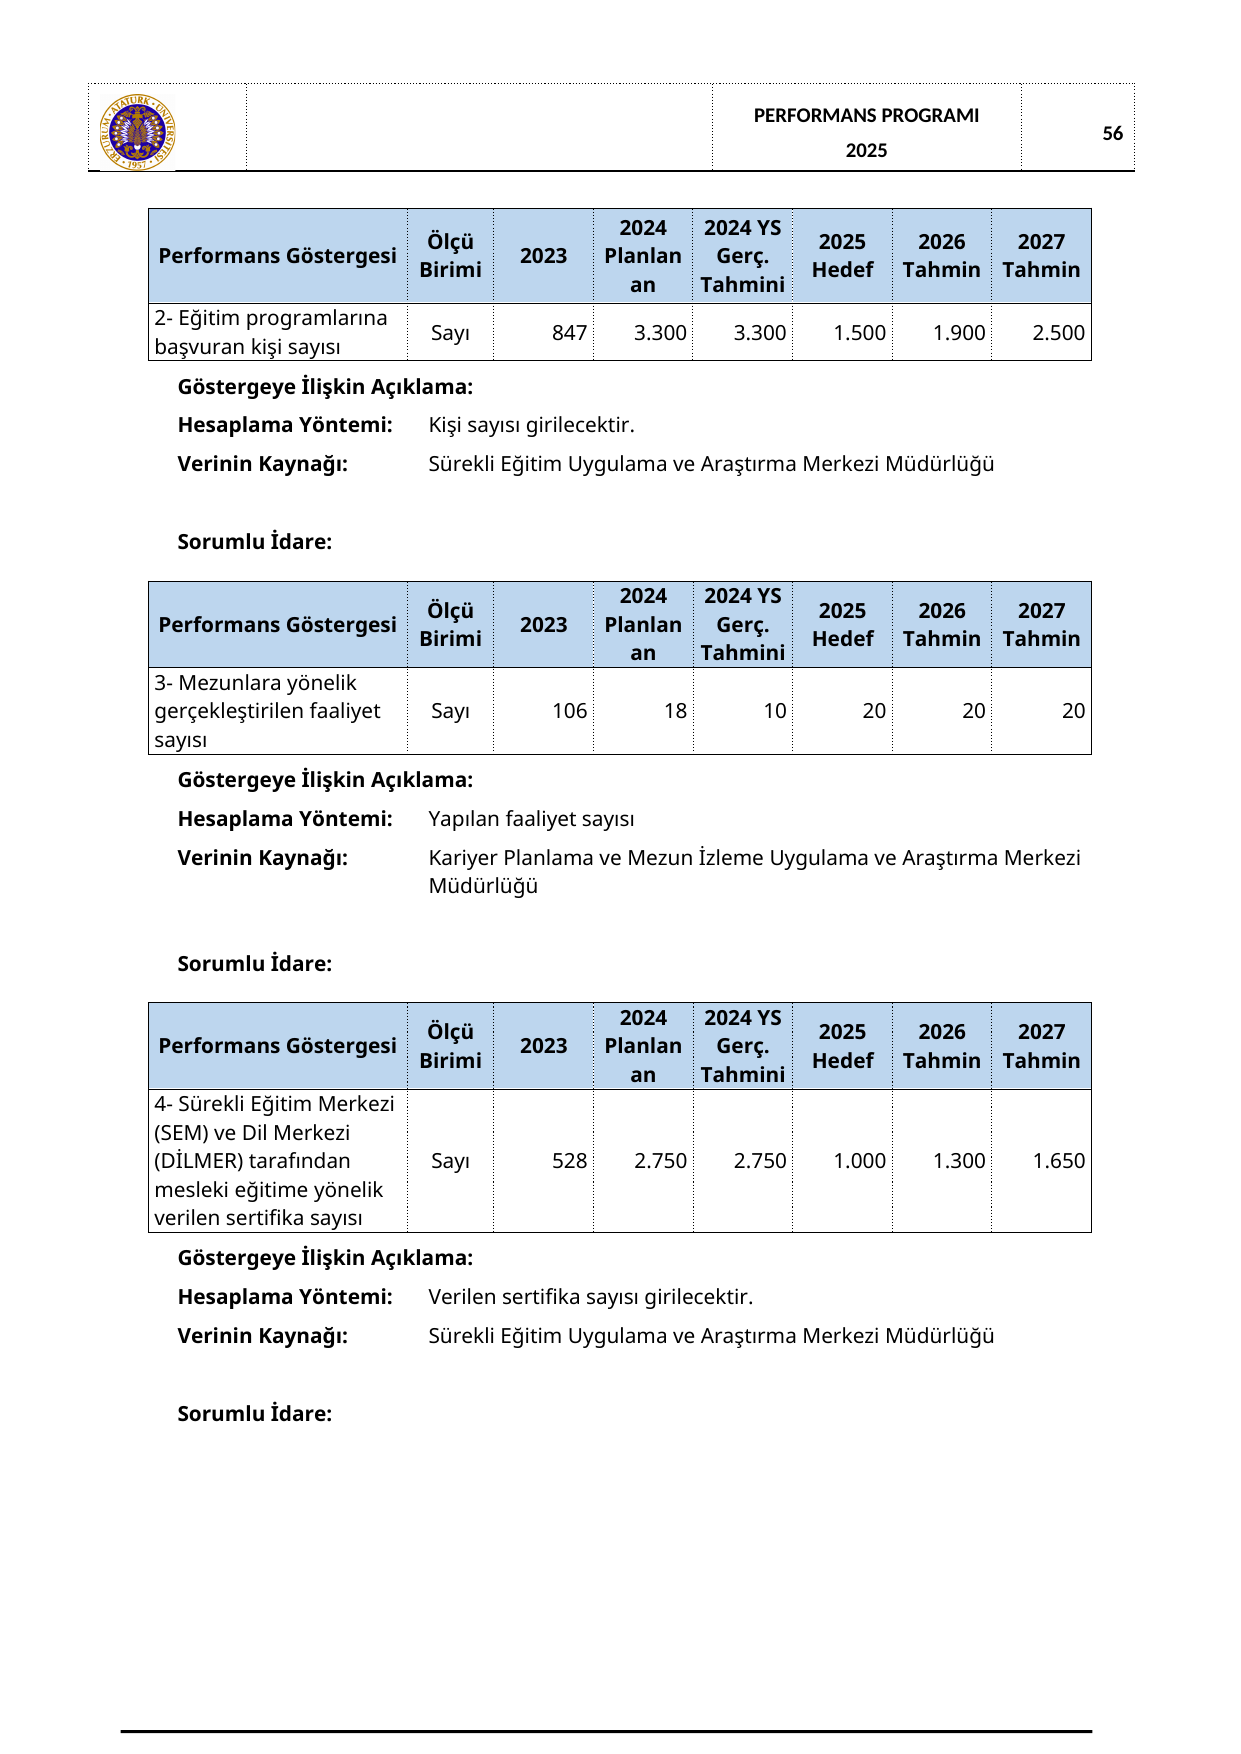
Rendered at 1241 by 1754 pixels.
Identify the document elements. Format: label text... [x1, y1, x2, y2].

text Verinin Kaynağı: Kariyer Planlama ve Mezun İzleme Uygulama ve Araştırma Merkezi Müdürlüğü [177, 843, 1092, 899]
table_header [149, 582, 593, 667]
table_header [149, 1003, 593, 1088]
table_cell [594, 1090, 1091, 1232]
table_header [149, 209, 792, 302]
text Göstergeye İlişkin Açıklama: [177, 765, 1092, 793]
text Verinin Kaynağı: Sürekli Eğitim Uygulama ve Araştırma Merkezi Müdürlüğü [177, 1321, 1092, 1349]
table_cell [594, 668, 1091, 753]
text Göstergeye İlişkin Açıklama: [177, 372, 1092, 400]
text Göstergeye İlişkin Açıklama: [177, 1243, 1092, 1272]
text Hesaplama Yöntemi: Kişi sayısı girilecektir. [177, 411, 1092, 439]
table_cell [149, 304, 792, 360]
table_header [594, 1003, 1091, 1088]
text Hesaplama Yöntemi: Verilen sertifika sayısı girilecektir. [177, 1282, 1092, 1311]
text Sorumlu İdare: [177, 1399, 1092, 1427]
picture [100, 94, 176, 171]
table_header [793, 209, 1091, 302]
text Sorumlu İdare: [177, 527, 1092, 556]
text Verinin Kaynağı: Sürekli Eğitim Uygulama ve Araştırma Merkezi Müdürlüğü [177, 449, 1092, 478]
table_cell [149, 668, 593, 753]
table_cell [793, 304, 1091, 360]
text Hesaplama Yöntemi: Yapılan faaliyet sayısı [177, 804, 1092, 832]
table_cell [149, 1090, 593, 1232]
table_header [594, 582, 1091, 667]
text Sorumlu İdare: [177, 949, 1092, 977]
